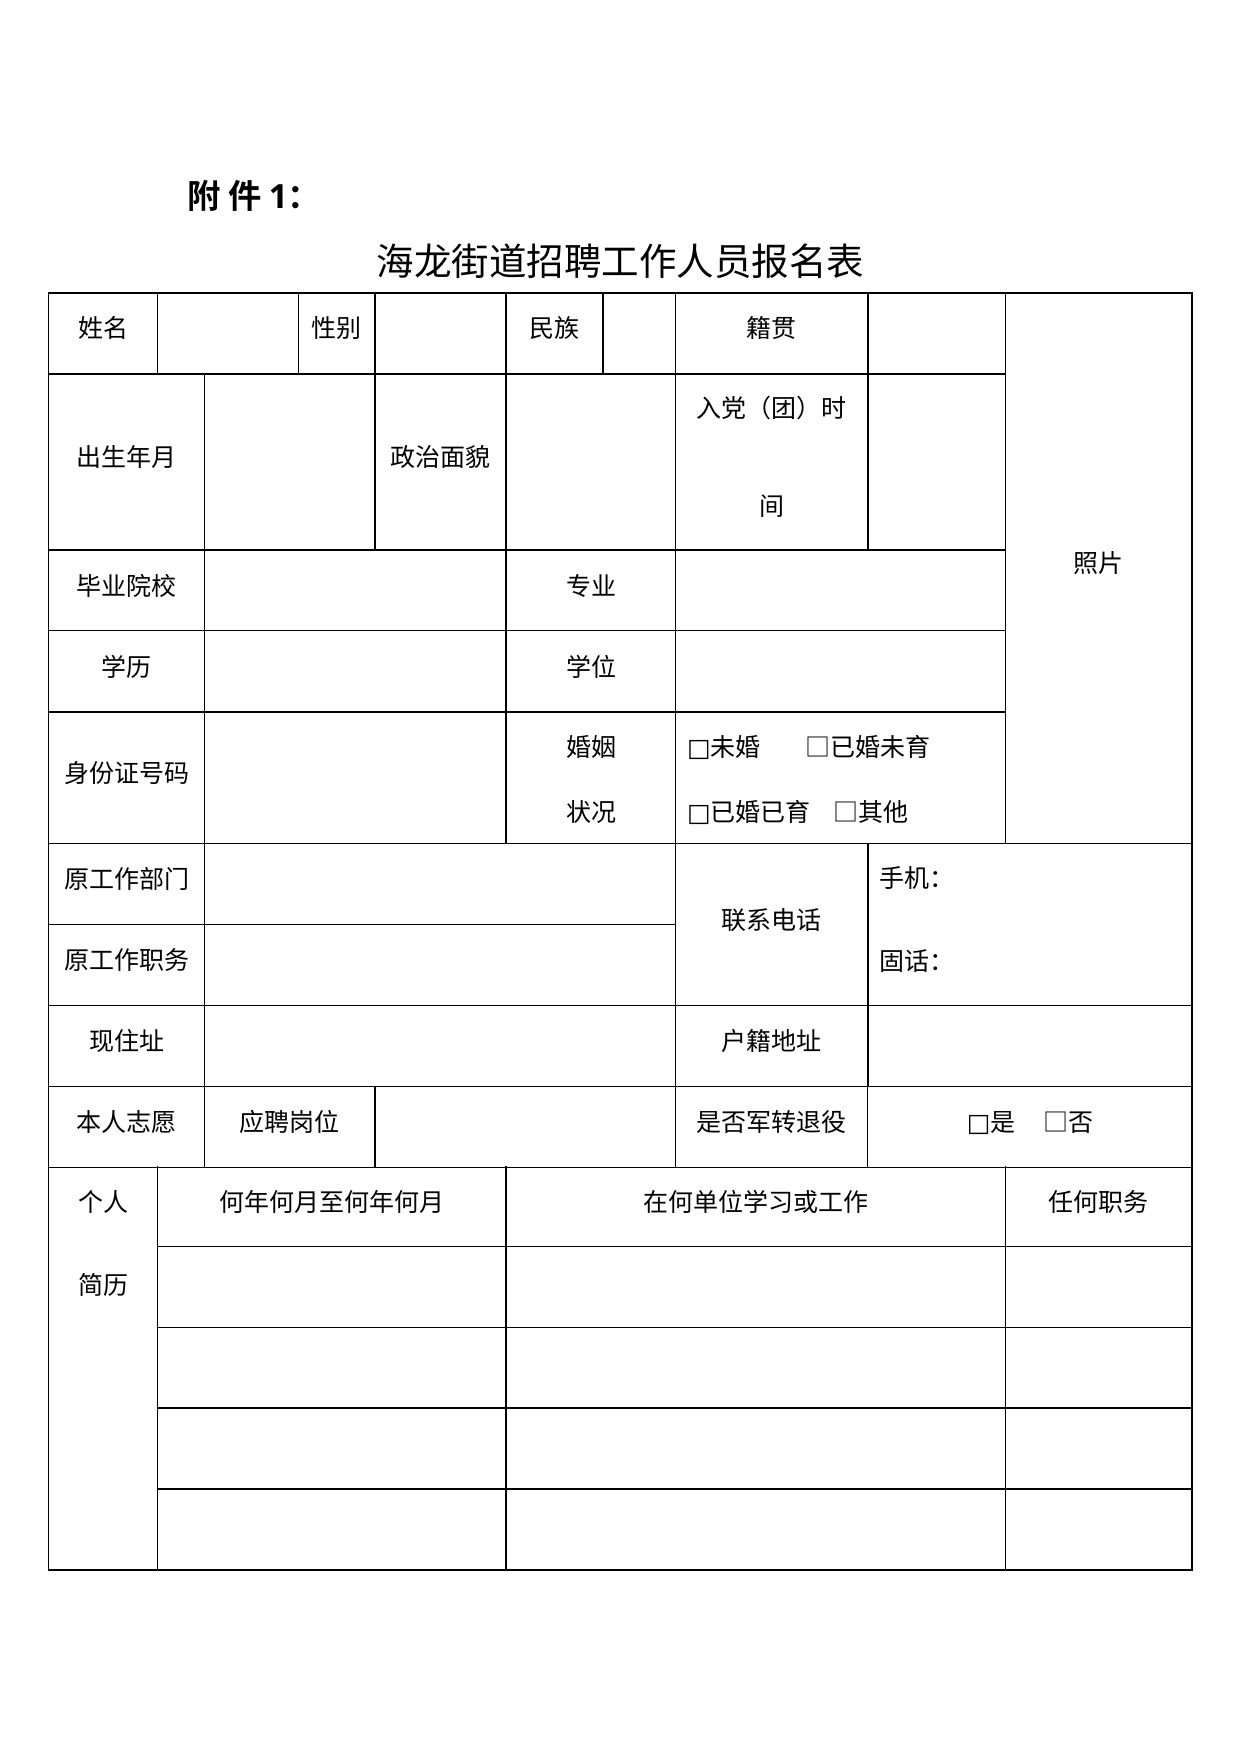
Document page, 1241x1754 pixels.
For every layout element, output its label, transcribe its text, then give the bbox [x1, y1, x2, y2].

text 海龙街道招聘工作人员报名表 [187, 227, 1053, 292]
table_cell 何年何月至何年何月 [158, 1168, 505, 1246]
table_cell 本人志愿 [49, 1087, 204, 1166]
table_cell 在何单位学习或工作 [507, 1168, 1005, 1246]
table_cell [869, 375, 1005, 549]
table_cell □未婚 □已婚未育 □已婚已育 □其他 [676, 713, 1005, 843]
table_cell [205, 844, 506, 923]
table_cell 出生年月 [49, 375, 204, 549]
table_cell [158, 1328, 505, 1407]
table_cell 学位 [507, 631, 675, 711]
table_cell [507, 1328, 1005, 1407]
table_cell [376, 1087, 675, 1166]
table_cell [506, 844, 675, 923]
table_cell 政治面貌 [376, 375, 505, 549]
table_cell 应聘岗位 [205, 1087, 374, 1166]
table_cell [205, 375, 374, 549]
table_cell [506, 925, 675, 1005]
table_cell [205, 551, 505, 630]
table_cell [676, 631, 1005, 711]
table_header [869, 294, 1005, 373]
table_cell [676, 551, 1005, 630]
table_cell [158, 1490, 505, 1569]
table_cell [1006, 1409, 1191, 1488]
text 附 件1： [187, 162, 1053, 227]
table_cell [205, 925, 506, 1005]
table_header [158, 294, 298, 373]
table_cell 毕业院校 [49, 551, 204, 630]
table_cell [205, 1006, 675, 1086]
table_cell 手机： 固话： [869, 844, 1191, 1005]
table_cell 身份证号码 [49, 713, 204, 843]
table_cell [158, 1247, 505, 1326]
table_cell 是否军转退役 [676, 1087, 867, 1166]
table_cell [507, 375, 675, 549]
table_cell 原工作职务 [49, 925, 204, 1005]
table_cell 原工作部门 [49, 844, 204, 923]
table_cell 联系电话 [676, 844, 867, 1005]
table_cell [1006, 1490, 1191, 1569]
table_header [376, 294, 505, 373]
table_cell [507, 1247, 1005, 1326]
table_header [604, 294, 675, 373]
table_cell 专业 [507, 551, 675, 630]
table_cell 入党（团）时间 [676, 375, 867, 549]
table_cell [1006, 1328, 1191, 1407]
table_cell 个人 简历 [49, 1168, 157, 1569]
table_cell [158, 1409, 505, 1488]
table_cell [205, 631, 505, 711]
table_cell 任何职务 [1006, 1168, 1191, 1246]
table_cell [869, 1006, 1191, 1086]
table_cell 学历 [49, 631, 204, 711]
table_header 照片 [1006, 294, 1191, 843]
table_cell 户籍地址 [676, 1006, 867, 1086]
table_cell 现住址 [49, 1006, 204, 1086]
table_header 性别 [299, 294, 374, 373]
table_cell [507, 1490, 1005, 1569]
table_header 民族 [507, 294, 602, 373]
table_cell [507, 1409, 1005, 1488]
table_cell [1006, 1247, 1191, 1326]
table_cell 婚姻 状况 [507, 713, 675, 843]
table_header 姓名 [49, 294, 157, 373]
table_cell □是 □否 [868, 1087, 1191, 1166]
table_cell [205, 713, 505, 843]
table_header 籍贯 [676, 294, 867, 373]
